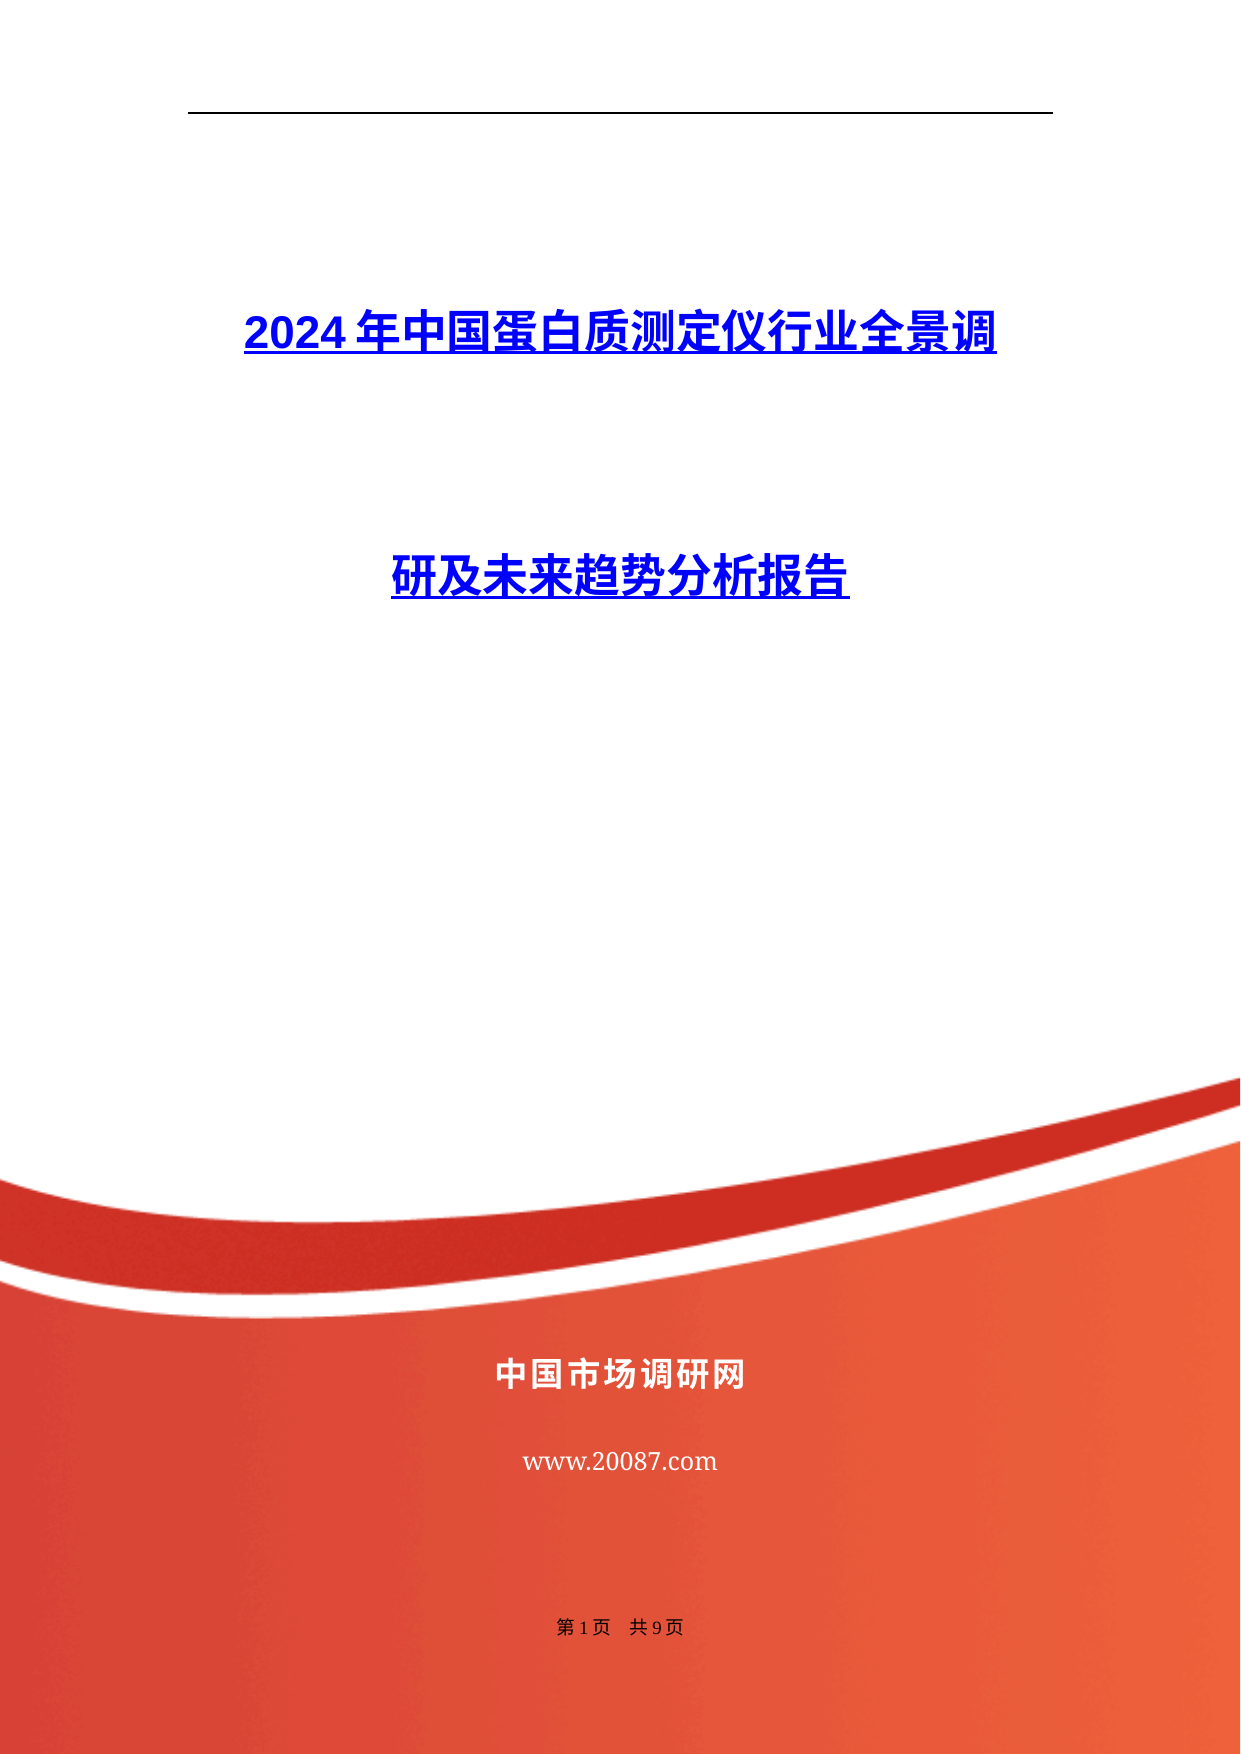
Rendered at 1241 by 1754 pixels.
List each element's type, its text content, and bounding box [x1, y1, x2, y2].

text www.20087.com [187, 1428, 1053, 1493]
subtitle 中国市场调研网 [187, 1339, 1053, 1404]
table_header 2024年中国蛋白质测定仪行业全景调研及未来趋势分析报告 [188, 207, 1053, 773]
picture [0, 1006, 1241, 1754]
